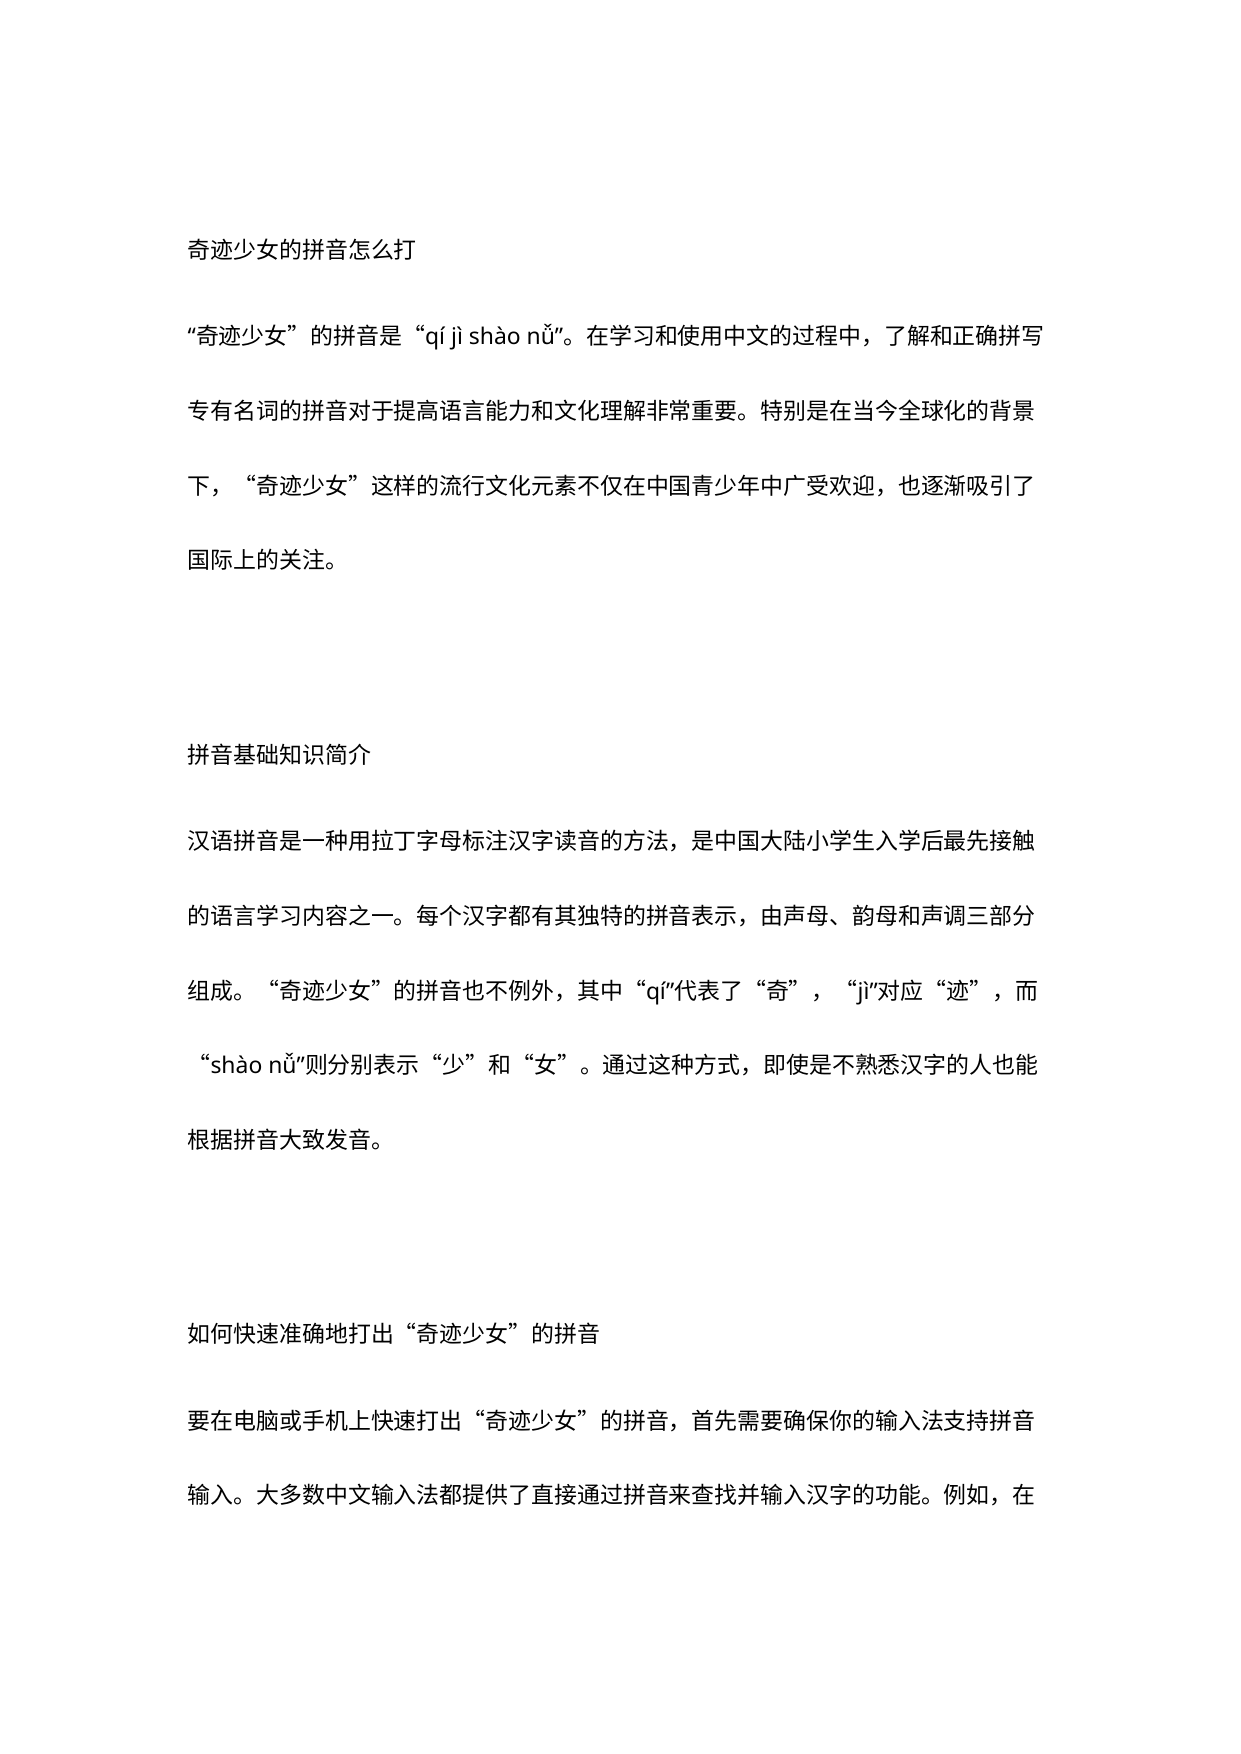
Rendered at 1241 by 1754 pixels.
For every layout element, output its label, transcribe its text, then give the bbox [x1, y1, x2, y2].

text 奇迹少女的拼音怎么打 [187, 216, 1053, 281]
text 拼音基础知识简介 [187, 721, 1053, 786]
text “奇迹少女”的拼音是“qí jì shào nǚ”。在学习和使用中文的过程中，了解和正确拼写专有名词的拼音对于提高语言能力和文化理解非常重要。特别是在当今全球化的背景下，“奇迹少女”这样的流行文化元素不仅在中国青少年中广受欢迎，也逐渐吸引了国际上的关注。 [187, 302, 1053, 591]
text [187, 1387, 1053, 1527]
text 如何快速准确地打出“奇迹少女”的拼音 [187, 1300, 1053, 1365]
text 汉语拼音是一种用拉丁字母标注汉字读音的方法，是中国大陆小学生入学后最先接触的语言学习内容之一。每个汉字都有其独特的拼音表示，由声母、韵母和声调三部分组成。“奇迹少女”的拼音也不例外，其中“qí”代表了“奇”，“jì”对应“迹”，而“shào nǚ”则分别表示“少”和“女”。通过这种方式，即使是不熟悉汉字的人也能根据拼音大致发音。 [187, 807, 1053, 1171]
